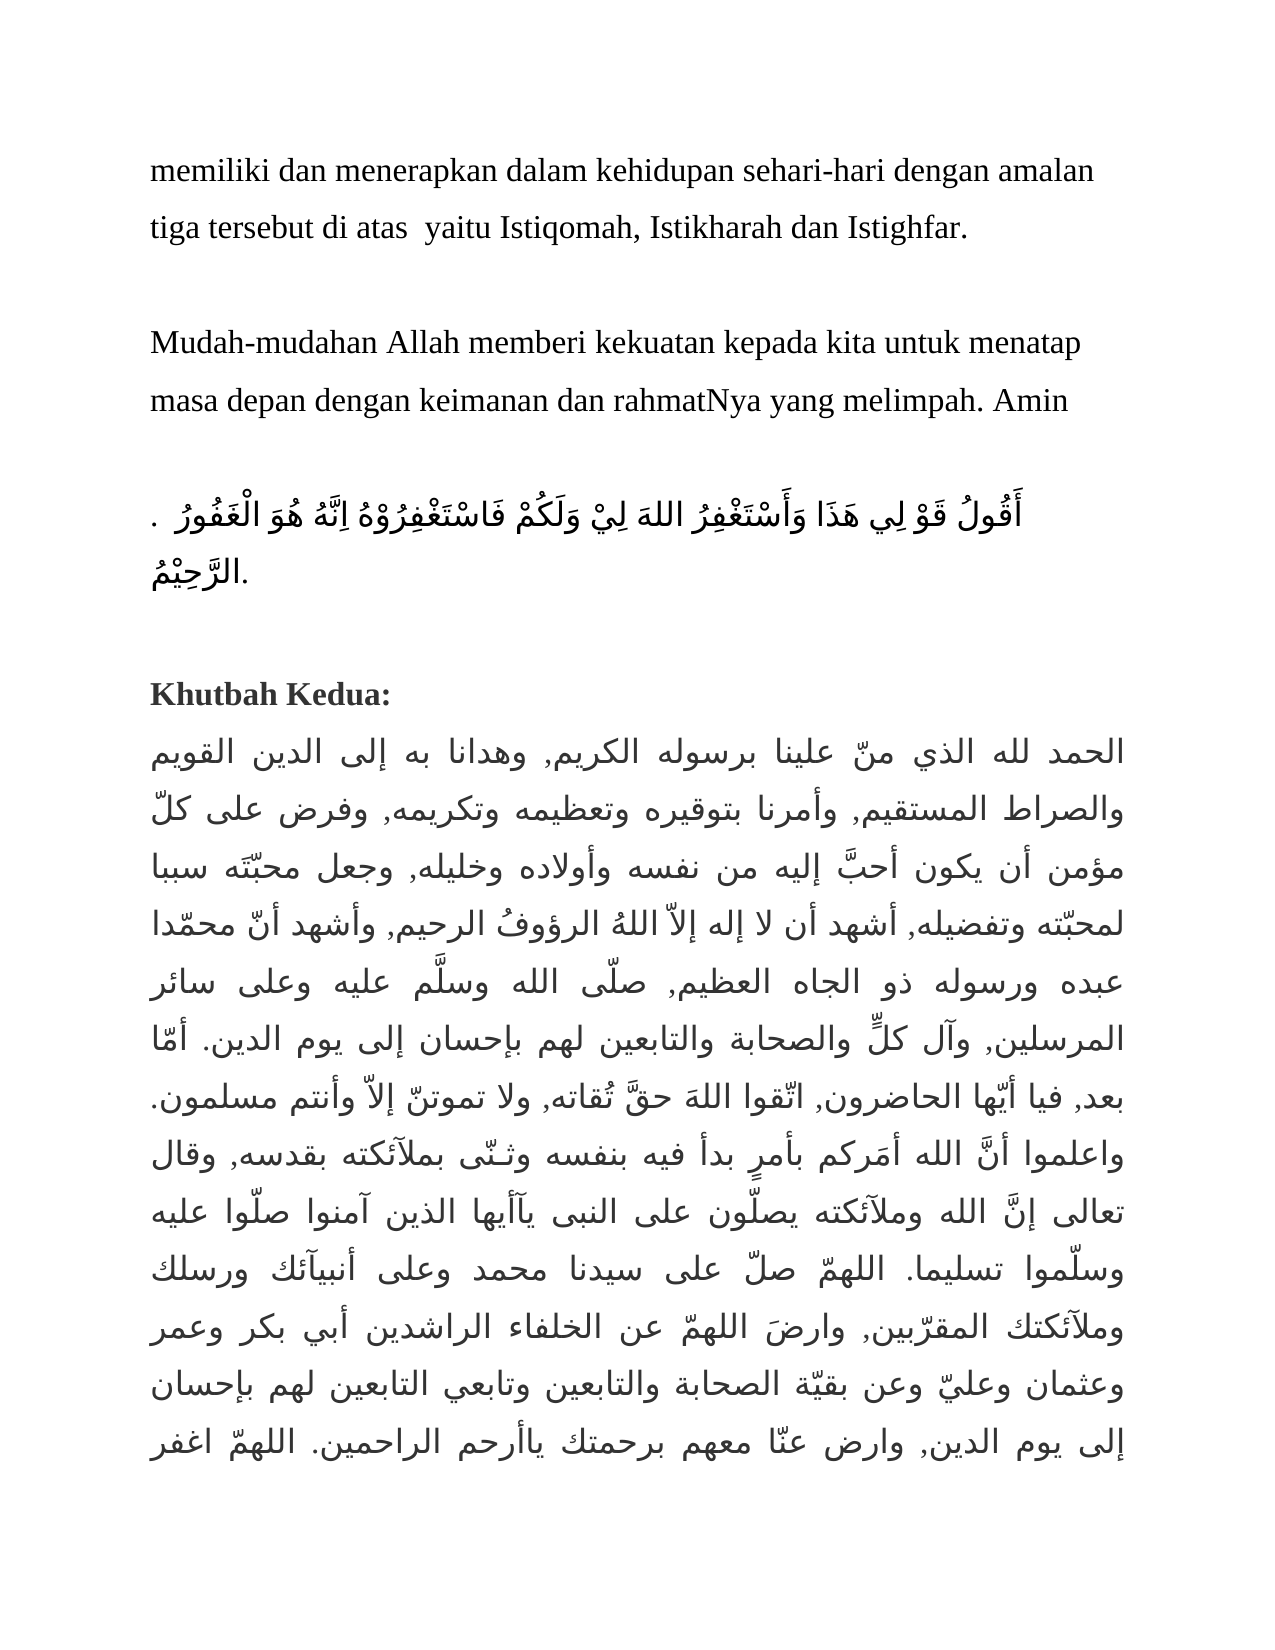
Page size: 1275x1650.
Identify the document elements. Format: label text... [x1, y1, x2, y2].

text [150, 150, 1125, 246]
text Mudah-mudahan Allah memberi kekuatan kepada kita untuk menatap masa depan dengan keimanan dan rahmatNya yang melimpah. Amin . أَقُولُ قَوْ لِي هَذَا وَأَسْتَغْفِرُ اللهَ لِيْ وَلَكُمْ فَاسْتَغْفِرُوْهُ اِنَّهُ هُوَ الْغَفُورُ الرَّحِيْمُ. [150, 322, 1125, 591]
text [150, 732, 1125, 1461]
text Khutbah Kedua: [150, 675, 1125, 713]
